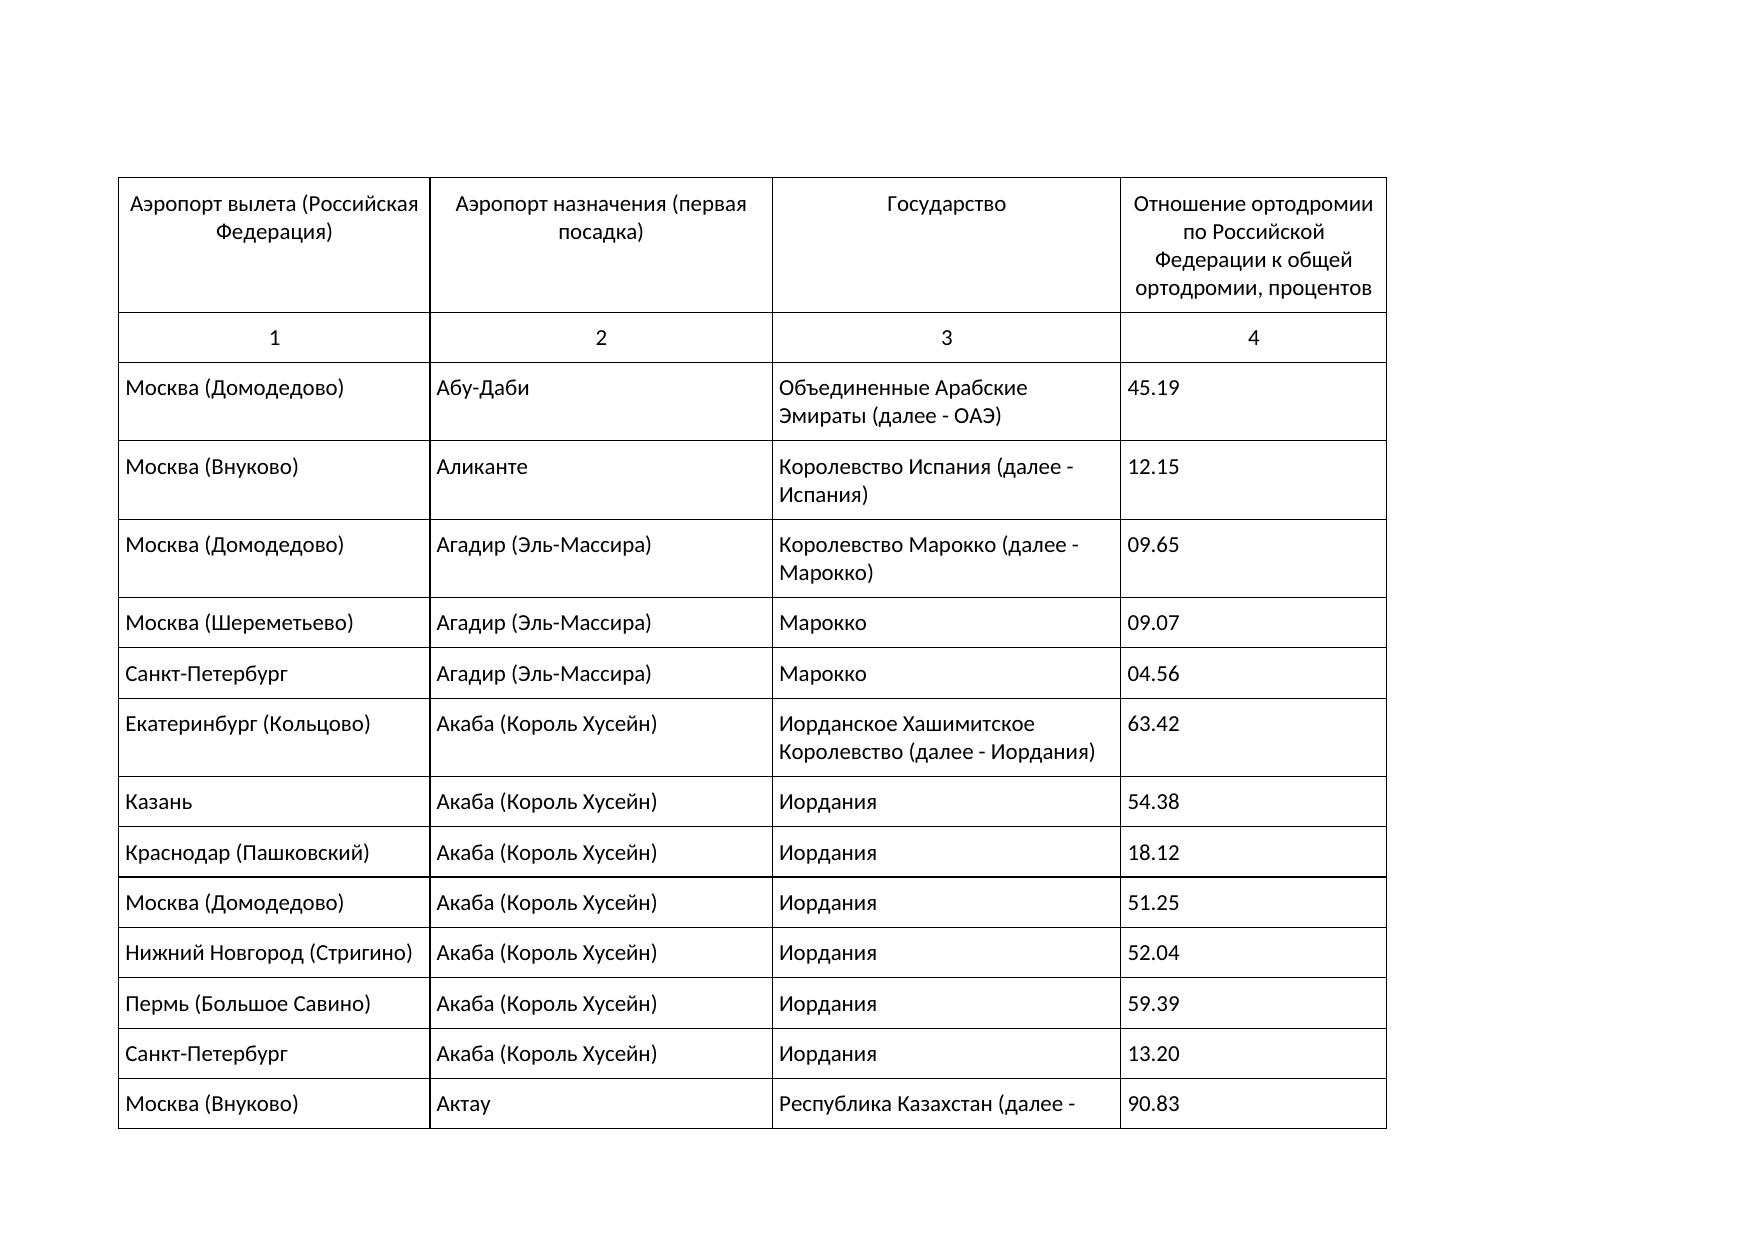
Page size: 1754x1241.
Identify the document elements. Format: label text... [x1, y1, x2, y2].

table_cell Иордания [773, 777, 1120, 826]
table_cell Иордания [773, 978, 1120, 1027]
table_cell Акаба (Король Хусейн) [431, 1029, 772, 1078]
table_cell 09.65 [1121, 520, 1386, 597]
table_cell 54.38 [1121, 777, 1386, 826]
table_cell 2 [431, 313, 772, 362]
table_cell 59.39 [1121, 978, 1386, 1027]
table_cell 09.07 [1121, 598, 1386, 647]
table_cell Москва (Домодедово) [119, 363, 429, 440]
table_cell Москва (Внуково) [119, 1079, 429, 1128]
table_cell Акаба (Король Хусейн) [431, 928, 772, 977]
table_cell Акаба (Король Хусейн) [431, 978, 772, 1027]
table_cell Краснодар (Пашковский) [119, 827, 429, 876]
table_cell Казань [119, 777, 429, 826]
table_cell Аликанте [431, 441, 772, 518]
table_cell Актау [431, 1079, 772, 1128]
table_cell 90.83 [1121, 1079, 1386, 1128]
table_cell Санкт-Петербург [119, 648, 429, 697]
table_cell 51.25 [1121, 878, 1386, 927]
table_cell Нижний Новгород (Стригино) [119, 928, 429, 977]
table_cell 45.19 [1121, 363, 1386, 440]
table_cell Москва (Домодедово) [119, 520, 429, 597]
table_cell Москва (Домодедово) [119, 878, 429, 927]
table_cell Акаба (Король Хусейн) [431, 878, 772, 927]
table_cell Москва (Внуково) [119, 441, 429, 518]
table_header Аэропорт назначения (первая посадка) [431, 178, 772, 312]
table_cell Иорданское Хашимитское Королевство (далее - Иордания) [773, 699, 1120, 776]
table_cell Агадир (Эль-Массира) [431, 648, 772, 697]
table_header Аэропорт вылета (Российская Федерация) [119, 178, 429, 312]
table_cell 18.12 [1121, 827, 1386, 876]
table_cell Объединенные Арабские Эмираты (далее - ОАЭ) [773, 363, 1120, 440]
table_cell Абу-Даби [431, 363, 772, 440]
table_cell Санкт-Петербург [119, 1029, 429, 1078]
table_cell Акаба (Король Хусейн) [431, 777, 772, 826]
table_cell 1 [119, 313, 429, 362]
table_cell Акаба (Король Хусейн) [431, 827, 772, 876]
table_header Отношение ортодромии по Российской Федерации к общей ортодромии, процентов [1121, 178, 1386, 312]
table_cell Марокко [773, 598, 1120, 647]
table_cell 63.42 [1121, 699, 1386, 776]
table_cell Марокко [773, 648, 1120, 697]
table_cell 3 [773, 313, 1120, 362]
table_cell Иордания [773, 827, 1120, 876]
table_cell Королевство Марокко (далее - Марокко) [773, 520, 1120, 597]
table_cell Акаба (Король Хусейн) [431, 699, 772, 776]
table_cell Иордания [773, 878, 1120, 927]
table_header Государство [773, 178, 1120, 312]
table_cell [773, 1079, 1120, 1128]
table_cell Пермь (Большое Савино) [119, 978, 429, 1027]
table_cell 04.56 [1121, 648, 1386, 697]
table_cell Москва (Шереметьево) [119, 598, 429, 647]
table_cell 12.15 [1121, 441, 1386, 518]
table_cell Иордания [773, 1029, 1120, 1078]
table_cell Агадир (Эль-Массира) [431, 520, 772, 597]
table_cell 13.20 [1121, 1029, 1386, 1078]
table_cell 4 [1121, 313, 1386, 362]
table_cell Королевство Испания (далее - Испания) [773, 441, 1120, 518]
table_cell Екатеринбург (Кольцово) [119, 699, 429, 776]
table_cell 52.04 [1121, 928, 1386, 977]
table_cell Агадир (Эль-Массира) [431, 598, 772, 647]
table_cell Иордания [773, 928, 1120, 977]
